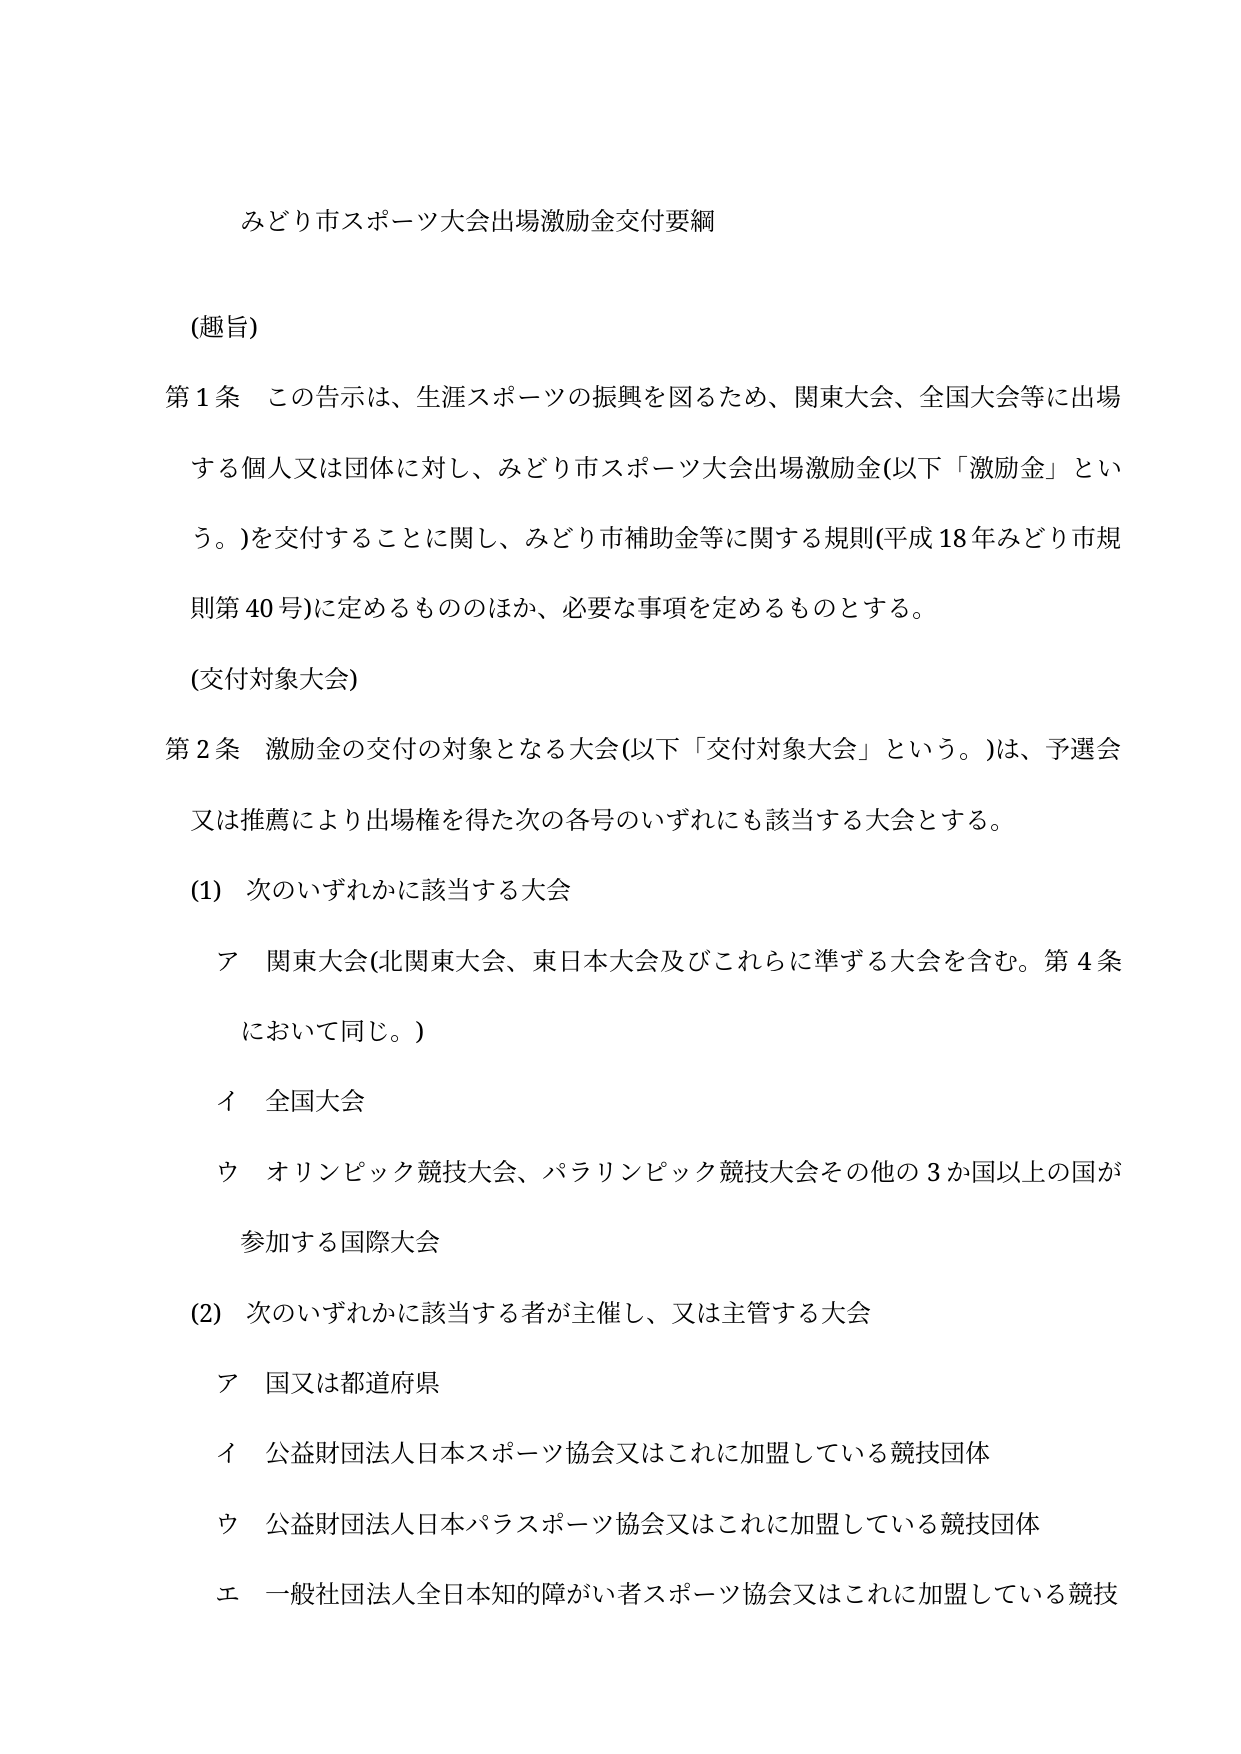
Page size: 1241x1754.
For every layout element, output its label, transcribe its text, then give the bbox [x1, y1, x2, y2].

text ウ オリンピック競技大会、パラリンピック競技大会その他の3か国以上の国が参加する国際大会 [215, 1135, 1122, 1276]
text (2) 次のいずれかに該当する者が主催し、又は主管する大会 [190, 1276, 1122, 1347]
text (1) 次のいずれかに該当する大会 [165, 854, 1122, 924]
text (交付対象大会) [165, 642, 1122, 713]
text ア 国又は都道府県 [165, 1347, 1122, 1417]
text 第1条 この告示は、生涯スポーツの振興を図るため、関東大会、全国大会等に出場する個人又は団体に対し、みどり市スポーツ大会出場激励金(以下「激励金」という。)を交付することに関し、みどり市補助金等に関する規則(平成18年みどり市規則第40号)に定めるもののほか、必要な事項を定めるものとする。 [165, 361, 1122, 642]
text イ 全国大会 [165, 1065, 1122, 1135]
text ウ 公益財団法人日本パラスポーツ協会又はこれに加盟している競技団体 [165, 1487, 1122, 1558]
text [215, 1558, 1122, 1628]
text ア 関東大会(北関東大会、東日本大会及びこれらに準ずる大会を含む。第4条において同じ。) [215, 924, 1122, 1065]
text (趣旨) [165, 290, 1122, 361]
text みどり市スポーツ大会出場激励金交付要綱 [165, 185, 1122, 255]
text 第2条 激励金の交付の対象となる大会(以下「交付対象大会」という。)は、予選会又は推薦により出場権を得た次の各号のいずれにも該当する大会とする。 [165, 713, 1122, 854]
text イ 公益財団法人日本スポーツ協会又はこれに加盟している競技団体 [165, 1417, 1122, 1487]
